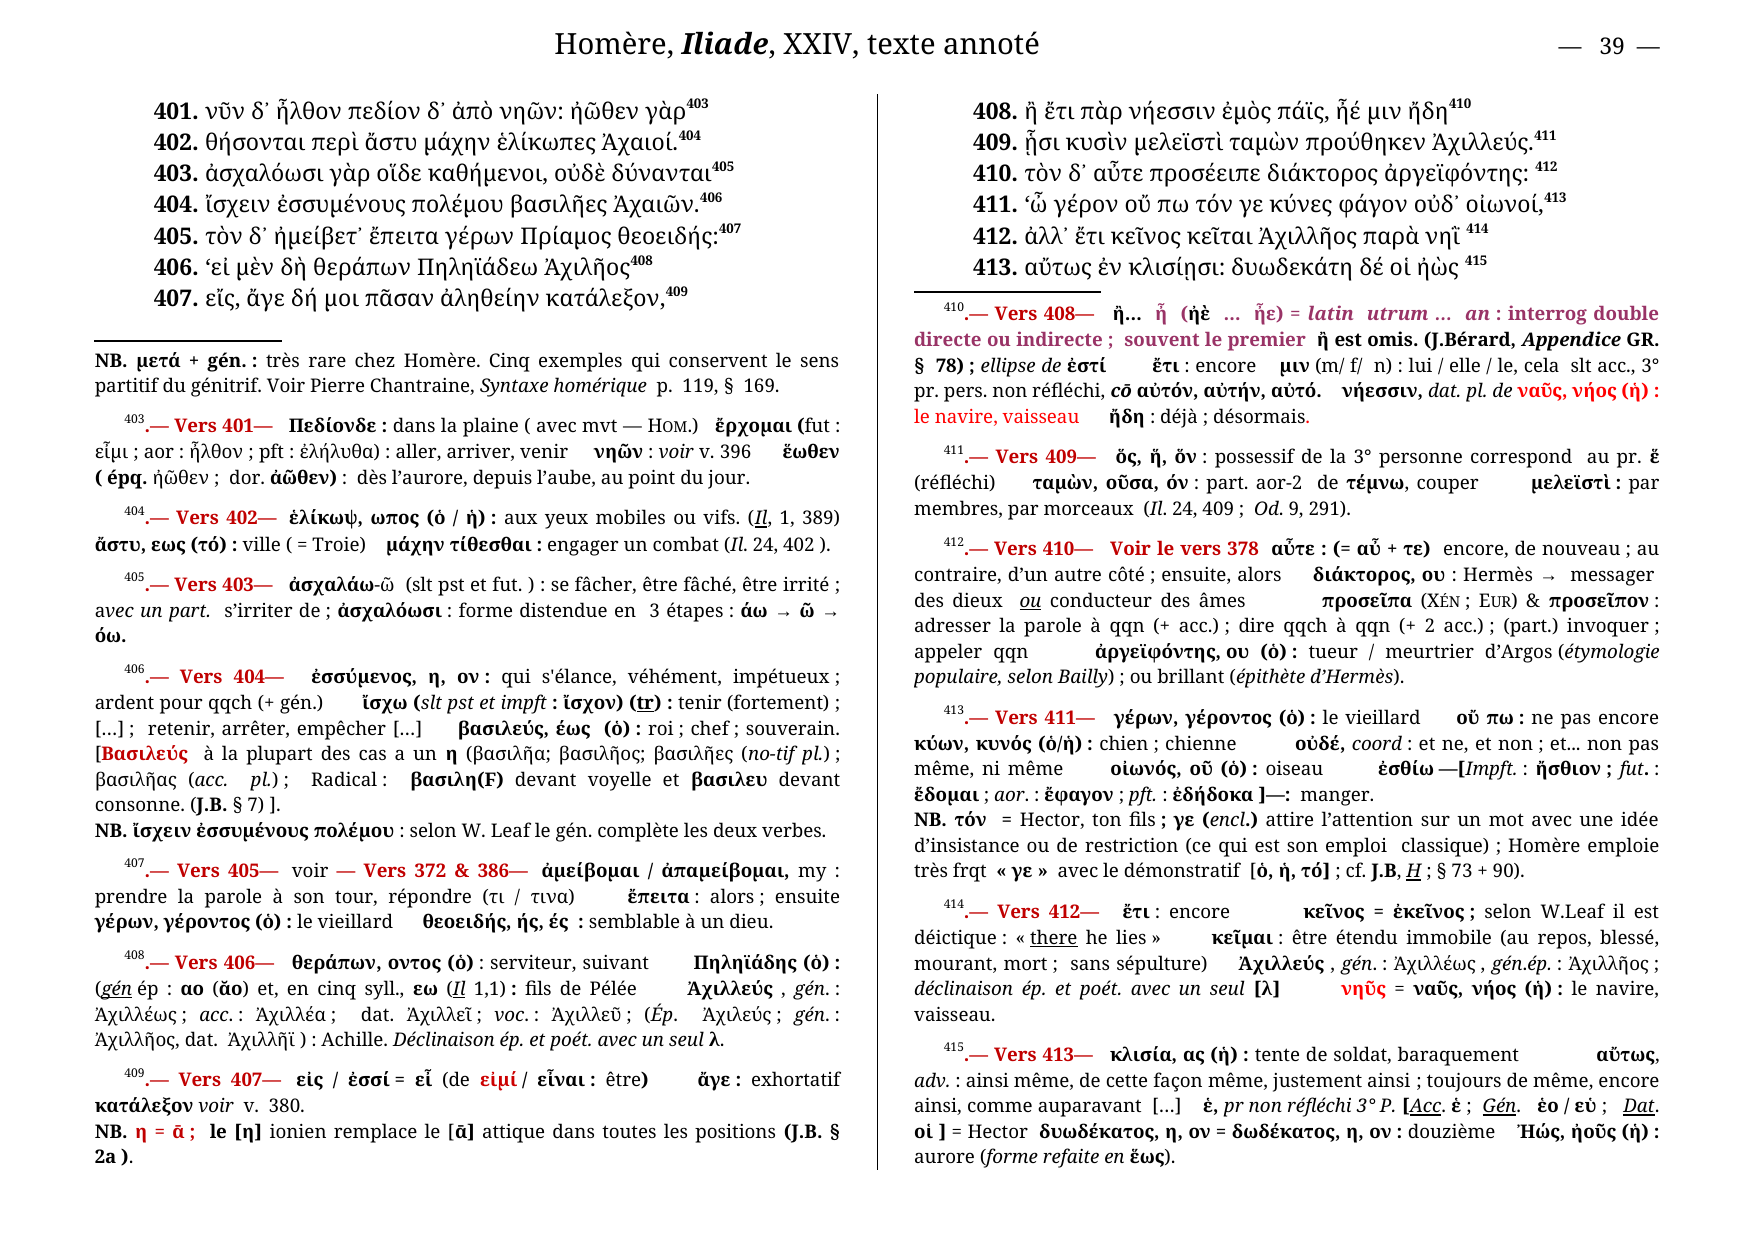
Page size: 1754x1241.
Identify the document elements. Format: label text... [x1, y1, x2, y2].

text 408. ἢ ἔτι πὰρ νήεσσιν ἐμὸς πάϊς, ἦέ μιν ἤδη [973, 94, 1659, 126]
text 409. ᾗσι κυσὶν μελεϊστὶ ταμὼν προύθηκεν Ἀχιλλεύς. [973, 126, 1659, 157]
text 403. ἀσχαλόωσι γὰρ οἵδε καθήμενοι, οὐδὲ δύνανται [153, 157, 840, 188]
text 412. ἀλλ᾽ ἔτι κεῖνος κεῖται Ἀχιλλῆος παρὰ νηῒ [973, 219, 1659, 251]
text 404. ἴσχειν ἐσσυμένους πολέμου βασιλῆες Ἀχαιῶν. [153, 188, 840, 219]
text 402. θήσονται περὶ ἄστυ μάχην ἑλίκωπες Ἀχαιοί. [153, 126, 840, 157]
text 410. τὸν δ᾽ αὖτε προσέειπε διάκτορος ἀργεϊφόντης: [973, 157, 1659, 188]
text 411. ‘ὦ γέρον οὔ πω τόν γε κύνες φάγον οὐδ᾽ οἰωνοί, [973, 188, 1659, 219]
text 413. αὔτως ἐν κλισίῃσι: δυωδεκάτη δέ οἱ ἠὼς [973, 251, 1659, 282]
text 406. ‘εἰ μὲν δὴ θεράπων Πηληϊάδεω Ἀχιλῆος [153, 251, 840, 282]
text 407. εἴς, ἄγε δή μοι πᾶσαν ἀληθείην κατάλεξον, [153, 282, 840, 313]
text 401. νῦν δ᾽ ἦλθον πεδίον δ᾽ ἀπὸ νηῶν: ἠῶθεν γὰρ [153, 94, 840, 126]
text 405. τὸν δ᾽ ἠμείβετ᾽ ἔπειτα γέρων Πρίαμος θεοειδής: [153, 219, 840, 251]
